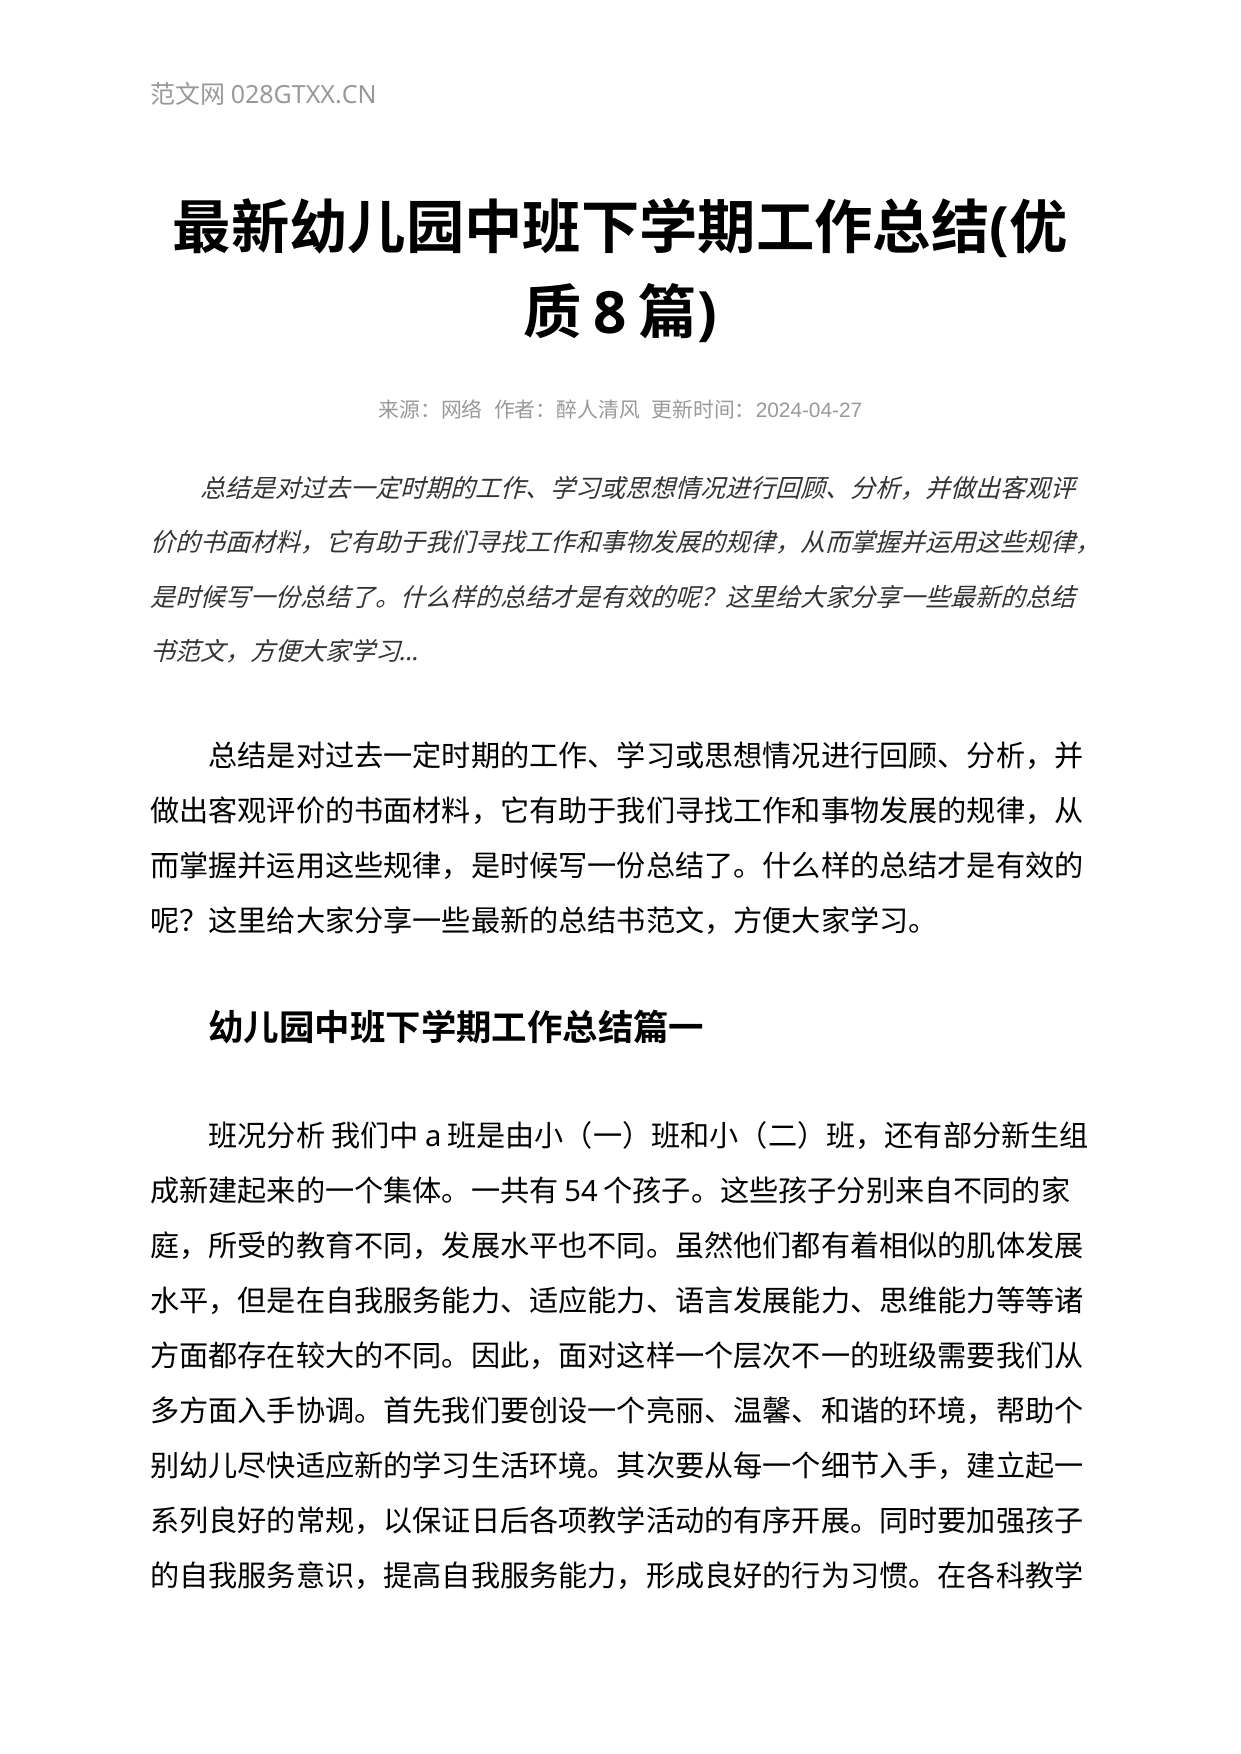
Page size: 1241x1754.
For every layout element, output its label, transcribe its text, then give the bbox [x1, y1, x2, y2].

subtitle 最新幼儿园中班下学期工作总结(优质8篇) [150, 181, 1090, 351]
text 总结是对过去一定时期的工作、学习或思想情况进行回顾、分析，并做出客观评价的书面材料，它有助于我们寻找工作和事物发展的规律，从而掌握并运用这些规律，是时候写一份总结了。什么样的总结才是有效的呢？这里给大家分享一些最新的总结书范文，方便大家学习... [150, 468, 1090, 668]
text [150, 1113, 1090, 1594]
text 幼儿园中班下学期工作总结篇一 [150, 999, 1090, 1051]
text 总结是对过去一定时期的工作、学习或思想情况进行回顾、分析，并做出客观评价的书面材料，它有助于我们寻找工作和事物发展的规律，从而掌握并运用这些规律，是时候写一份总结了。什么样的总结才是有效的呢？这里给大家分享一些最新的总结书范文，方便大家学习。 [150, 733, 1090, 940]
text 来源：网络 作者：醉人清风 更新时间：2024-04-27 [150, 398, 1090, 422]
